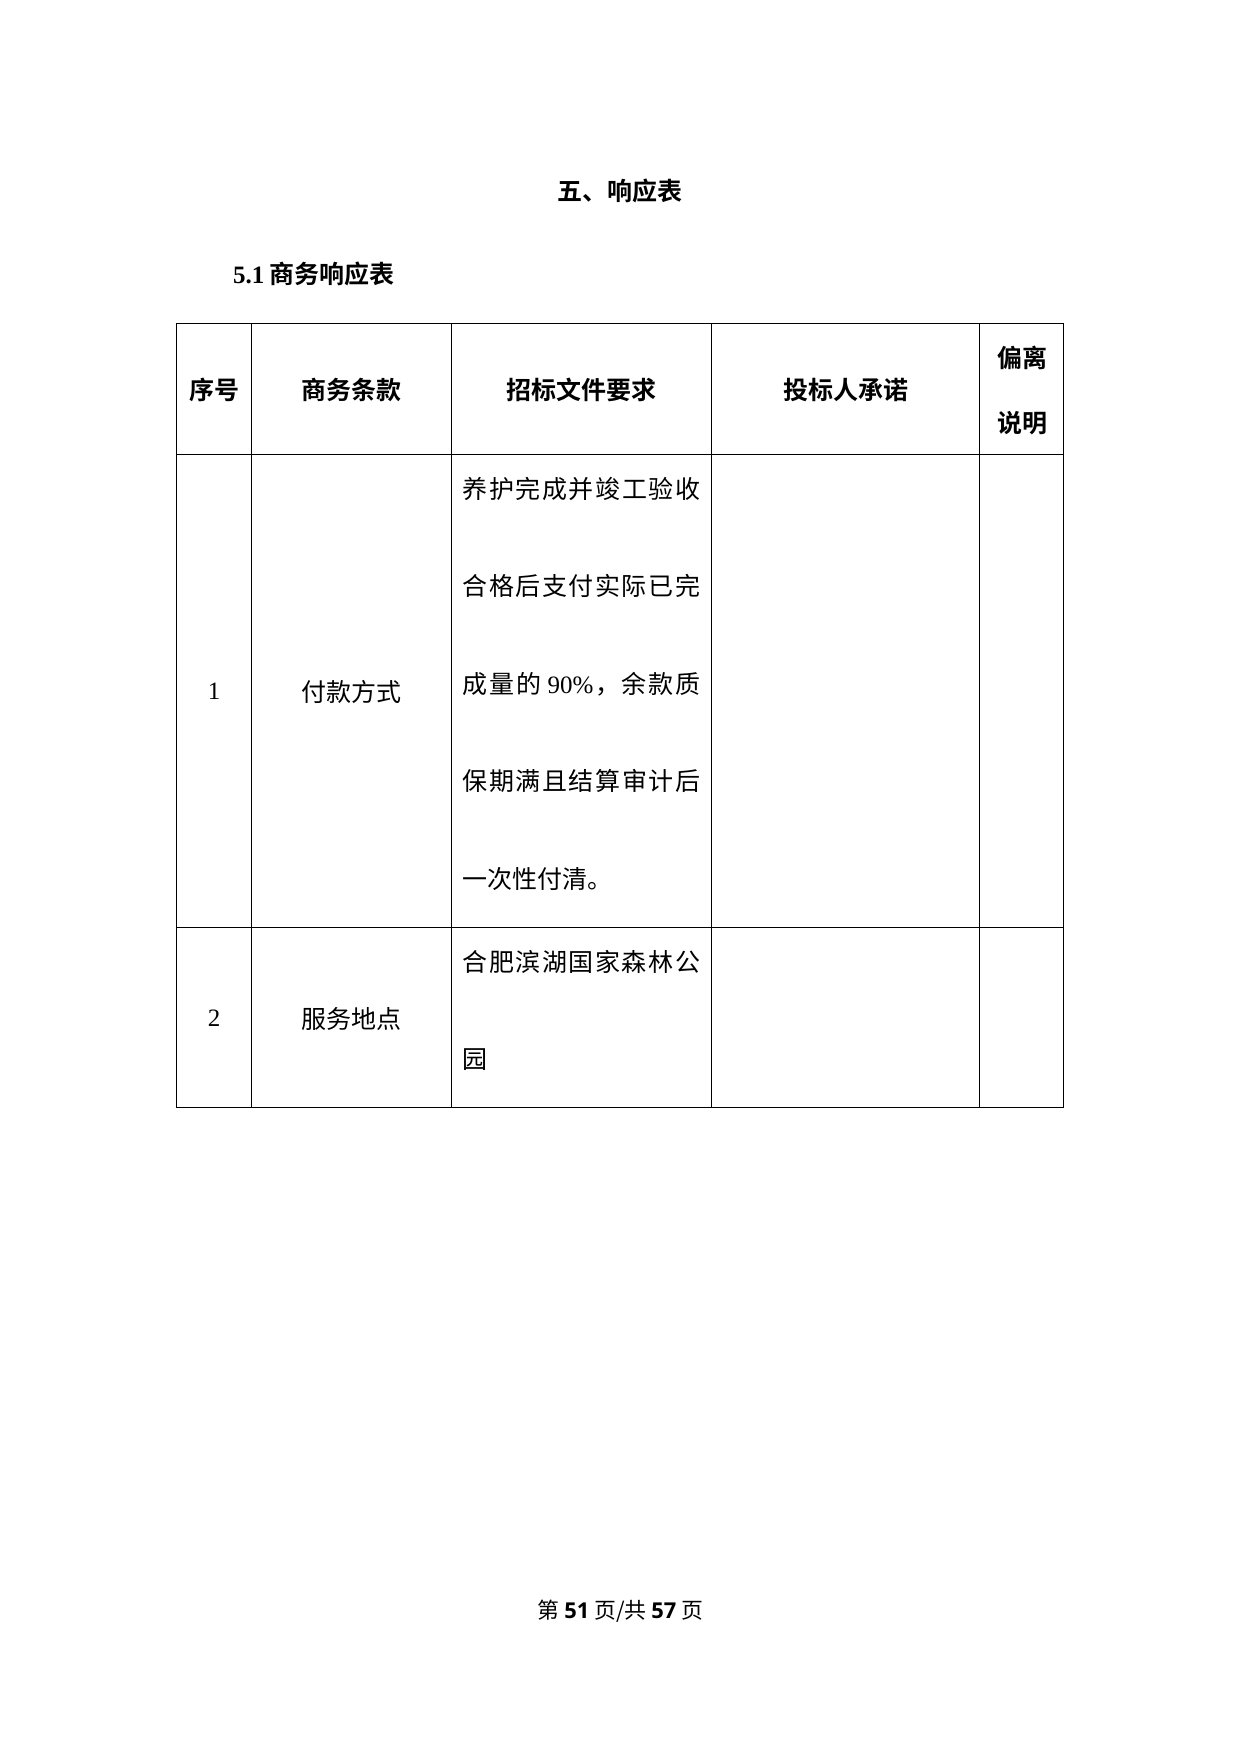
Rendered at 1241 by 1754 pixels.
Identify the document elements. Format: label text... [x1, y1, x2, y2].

table_cell [712, 928, 979, 1107]
table_cell 1 [177, 455, 251, 927]
table_header 偏离说明 [980, 324, 1063, 454]
text 五、响应表 [187, 157, 1053, 222]
table_cell [980, 928, 1063, 1107]
text 5.1商务响应表 [187, 240, 1053, 305]
table_cell 合肥滨湖国家森林公园 [452, 928, 711, 1107]
table_cell [712, 455, 979, 927]
table_cell 养护完成并竣工验收合格后支付实际已完成量的90%，余款质保期满且结算审计后一次性付清。 [452, 455, 711, 927]
table_header 商务条款 [252, 324, 451, 454]
table_cell 服务地点 [252, 928, 451, 1107]
table_cell 付款方式 [252, 455, 451, 927]
table_header 序号 [177, 324, 251, 454]
table_cell 2 [177, 928, 251, 1107]
table_header 招标文件要求 [452, 324, 711, 454]
table_header 投标人承诺 [712, 324, 979, 454]
table_cell [980, 455, 1063, 927]
